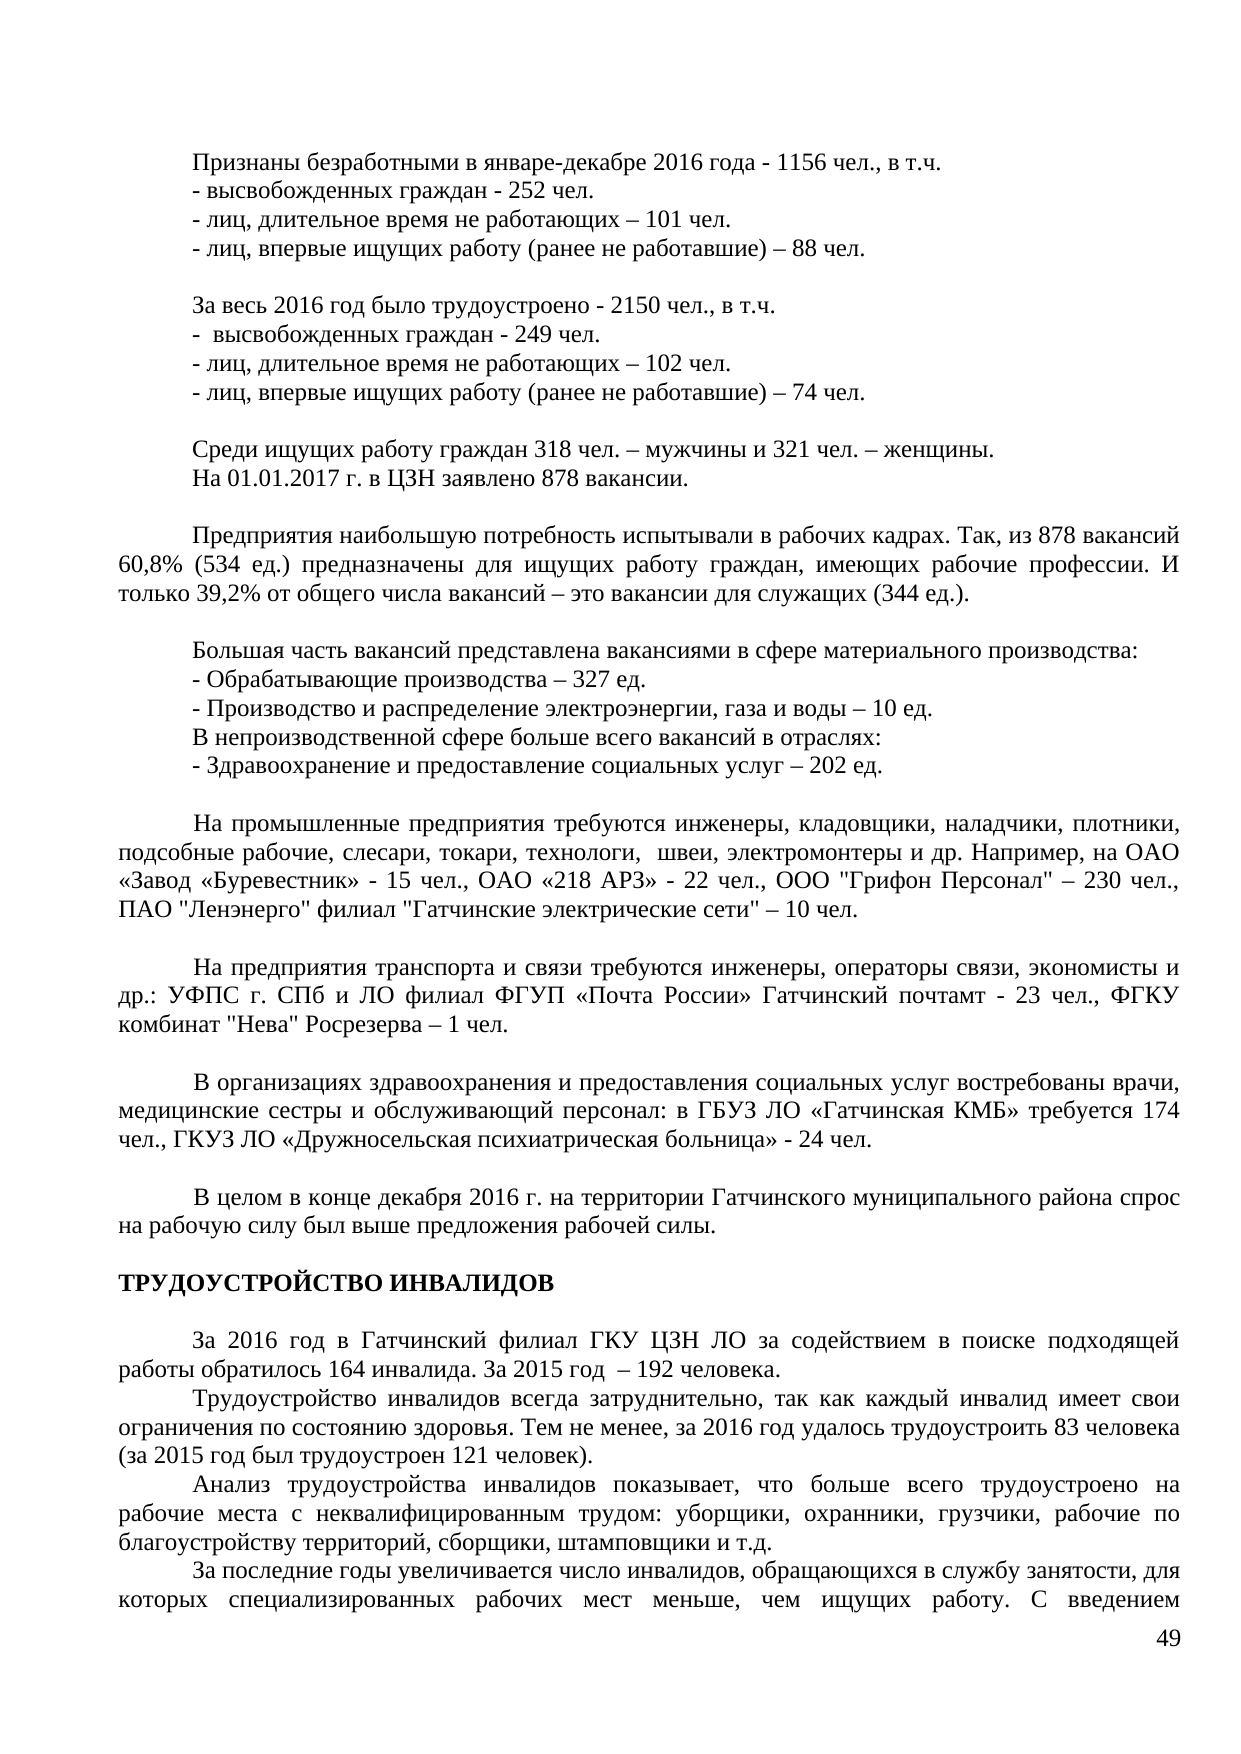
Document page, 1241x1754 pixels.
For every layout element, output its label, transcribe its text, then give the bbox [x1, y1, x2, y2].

text Предприятия наибольшую потребность испытывали в рабочих кадрах. Так, из 878 вакансий 60,8% (534 ед.) предназначены для ищущих работу граждан, имеющих рабочие профессии. И только 39,2% от общего числа вакансий – это вакансии для служащих (344 ед.). [118, 521, 1181, 607]
text Среди ищущих работу граждан 318 чел. – мужчины и 321 чел. – женщины. [118, 434, 1181, 463]
text На промышленные предприятия требуются инженеры, кладовщики, наладчики, плотники, подсобные рабочие, слесари, токари, технологи, швеи, электромонтеры и др. Например, на ОАО «Завод «Буревестник» - 15 чел., ОАО «218 АРЗ» - 22 чел., ООО "Грифон Персонал" – 230 чел., ПАО "Ленэнерго" филиал "Гатчинские электрические сети" – 10 чел. [118, 808, 1181, 923]
text Анализ трудоустройства инвалидов показывает, что больше всего трудоустроено на рабочие места с неквалифицированным трудом: уборщики, охранники, грузчики, рабочие по благоустройству территорий, сборщики, штамповщики и т.д. [118, 1469, 1181, 1556]
text - Производство и распределение электроэнергии, газа и воды – 10 ед. [118, 693, 1181, 722]
text - лиц, длительное время не работающих – 102 чел. [118, 348, 1181, 377]
text На 01.01.2017 г. в ЦЗН заявлено 878 вакансии. [118, 463, 1181, 492]
text Большая часть вакансий представлена вакансиями в сфере материального производства: [118, 636, 1181, 664]
text Трудоустройство инвалидов всегда затруднительно, так как каждый инвалид имеет свои ограничения по состоянию здоровья. Тем не менее, за 2016 год удалось трудоустроить 83 человека (за 2015 год был трудоустроен 121 человек). [118, 1383, 1181, 1469]
text Признаны безработными в январе-декабре 2016 года - 1156 чел., в т.ч. [118, 147, 1181, 176]
text На предприятия транспорта и связи требуются инженеры, операторы связи, экономисты и др.: УФПС г. СПб и ЛО филиал ФГУП «Почта России» Гатчинский почтамт - 23 чел., ФГКУ комбинат "Нева" Росрезерва – 1 чел. [118, 952, 1181, 1038]
text - лиц, длительное время не работающих – 101 чел. [118, 204, 1181, 233]
text - лиц, впервые ищущих работу (ранее не работавшие) – 88 чел. [118, 233, 1181, 262]
text - Здравоохранение и предоставление социальных услуг – 202 ед. [118, 751, 1181, 779]
text ТРУДОУСТРОЙСТВО ИНВАЛИДОВ [118, 1268, 1181, 1297]
text В организациях здравоохранения и предоставления социальных услуг востребованы врачи, медицинские сестры и обслуживающий персонал: в ГБУЗ ЛО «Гатчинская КМБ» требуется 174 чел., ГКУЗ ЛО «Дружносельская психиатрическая больница» - 24 чел. [118, 1067, 1181, 1153]
text - лиц, впервые ищущих работу (ранее не работавшие) – 74 чел. [118, 377, 1181, 406]
text За весь 2016 год было трудоустроено - 2150 чел., в т.ч. [118, 291, 1181, 319]
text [118, 1556, 1181, 1613]
text - высвобожденных граждан - 249 чел. [118, 319, 1181, 348]
text За 2016 год в Гатчинский филиал ГКУ ЦЗН ЛО за содействием в поиске подходящей работы обратилось 164 инвалида. За 2015 год – 192 человека. [118, 1326, 1181, 1383]
text - высвобожденных граждан - 252 чел. [118, 176, 1181, 204]
text - Обрабатывающие производства – 327 ед. [118, 664, 1181, 693]
text В непроизводственной сфере больше всего вакансий в отраслях: [118, 722, 1181, 751]
text В целом в конце декабря 2016 г. на территории Гатчинского муниципального района спрос на рабочую силу был выше предложения рабочей силы. [118, 1182, 1181, 1239]
